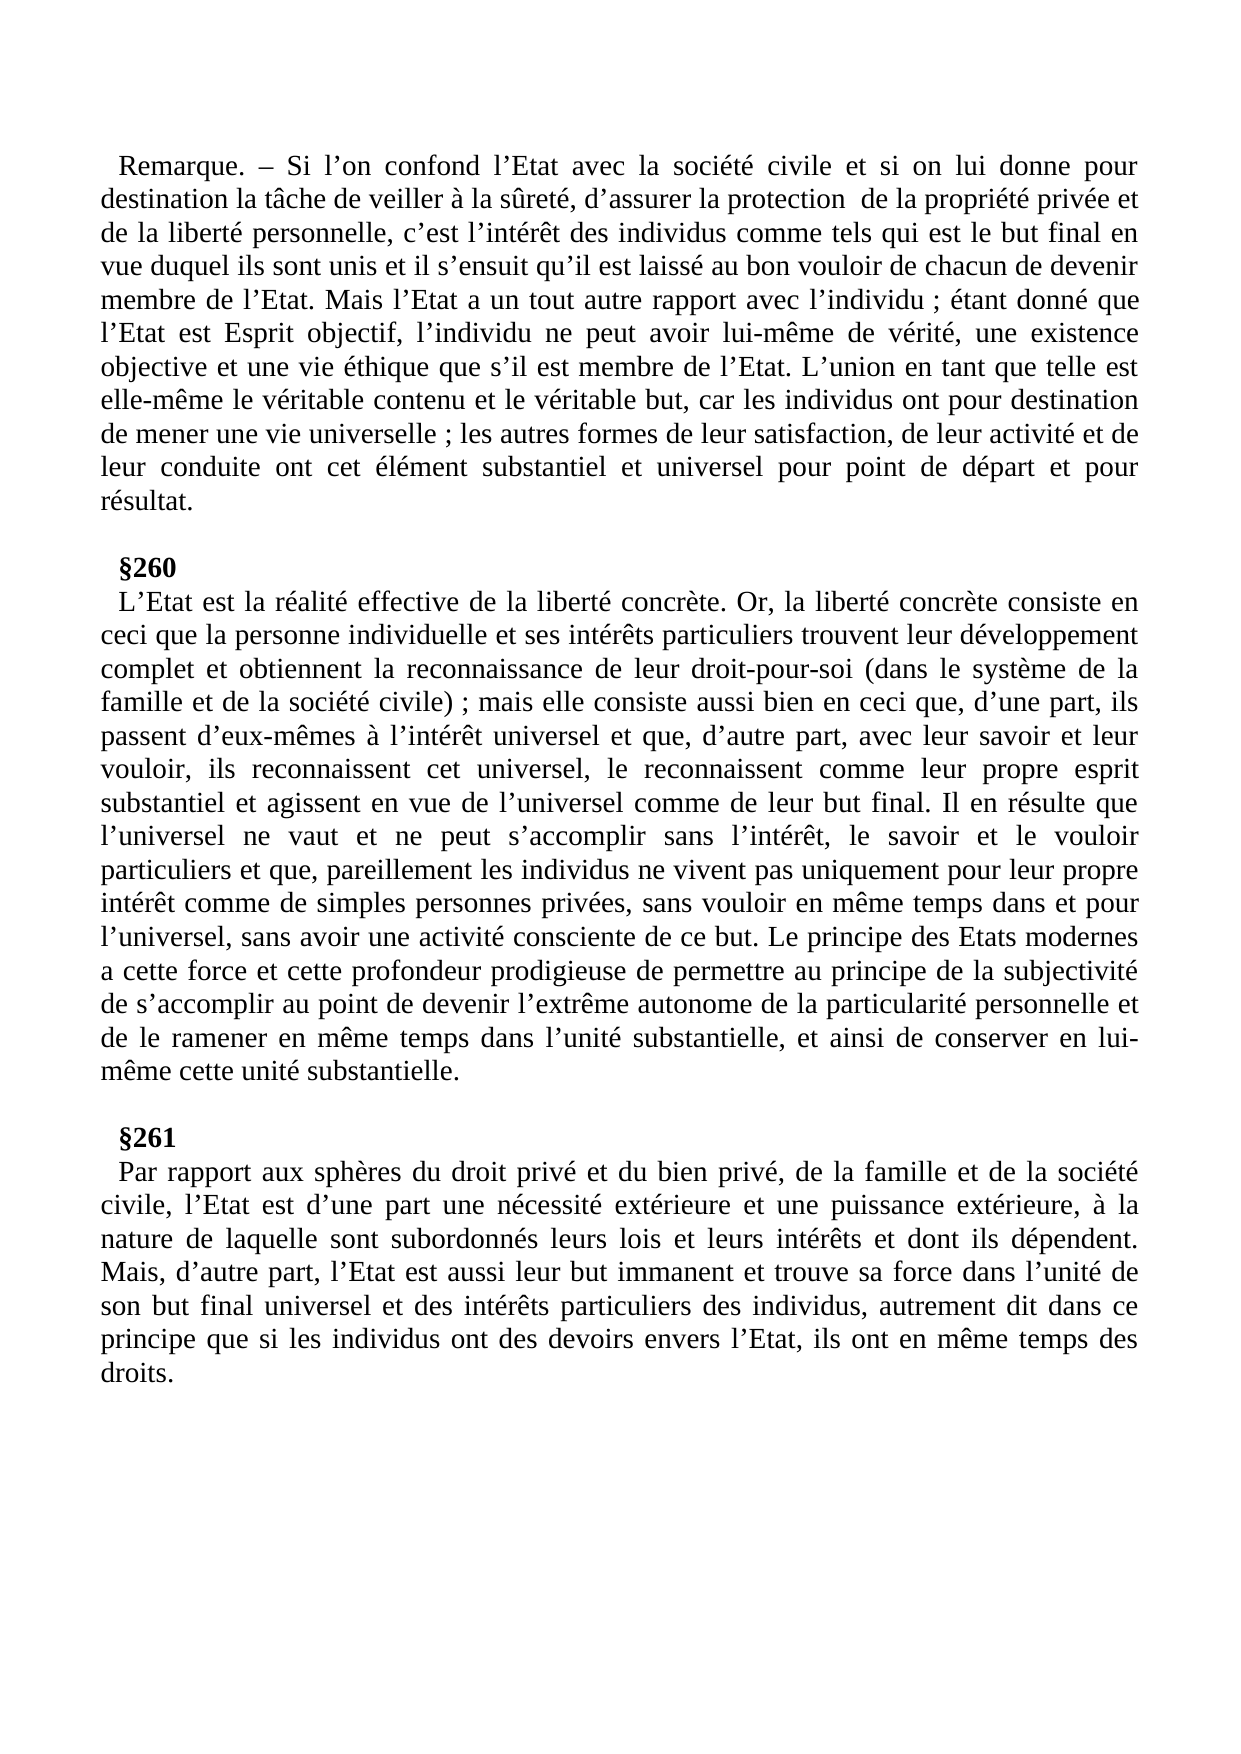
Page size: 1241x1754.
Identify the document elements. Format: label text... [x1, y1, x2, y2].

text §260 [100, 550, 1140, 584]
text §261 [100, 1120, 1140, 1154]
text L’Etat est la réalité effective de la liberté concrète. Or, la liberté concrète consiste en ceci que la personne individuelle et ses intérêts particuliers trouvent leur développement complet et obtiennent la reconnaissance de leur droit-pour-soi (dans le système de la famille et de la société civile) ; mais elle consiste aussi bien en ceci que, d’une part, ils passent d’eux-mêmes à l’intérêt universel et que, d’autre part, avec leur savoir et leur vouloir, ils reconnaissent cet universel, le reconnaissent comme leur propre esprit substantiel et agissent en vue de l’universel comme de leur but final. Il en résulte que l’universel ne vaut et ne peut s’accomplir sans l’intérêt, le savoir et le vouloir particuliers et que, pareillement les individus ne vivent pas uniquement pour leur propre intérêt comme de simples personnes privées, sans vouloir en même temps dans et pour l’universel, sans avoir une activité consciente de ce but. Le principe des Etats modernes a cette force et cette profondeur prodigieuse de permettre au principe de la subjectivité de s’accomplir au point de devenir l’extrême autonome de la particularité personnelle et de le ramener en même temps dans l’unité substantielle, et ainsi de conserver en lui-même cette unité substantielle. [100, 584, 1140, 1087]
text Par rapport aux sphères du droit privé et du bien privé, de la famille et de la société civile, l’Etat est d’une part une nécessité extérieure et une puissance extérieure, à la nature de laquelle sont subordonnés leurs lois et leurs intérêts et dont ils dépendent. Mais, d’autre part, l’Etat est aussi leur but immanent et trouve sa force dans l’unité de son but final universel et des intérêts particuliers des individus, autrement dit dans ce principe que si les individus ont des devoirs envers l’Etat, ils ont en même temps des droits. [100, 1154, 1140, 1389]
text Remarque. – Si l’on confond l’Etat avec la société civile et si on lui donne pour destination la tâche de veiller à la sûreté, d’assurer la protection de la propriété privée et de la liberté personnelle, c’est l’intérêt des individus comme tels qui est le but final en vue duquel ils sont unis et il s’ensuit qu’il est laissé au bon vouloir de chacun de devenir membre de l’Etat. Mais l’Etat a un tout autre rapport avec l’individu ; étant donné que l’Etat est Esprit objectif, l’individu ne peut avoir lui-même de vérité, une existence objective et une vie éthique que s’il est membre de l’Etat. L’union en tant que telle est elle-même le véritable contenu et le véritable but, car les individus ont pour destination de mener une vie universelle ; les autres formes de leur satisfaction, de leur activité et de leur conduite ont cet élément substantiel et universel pour point de départ et pour résultat. [100, 148, 1140, 517]
